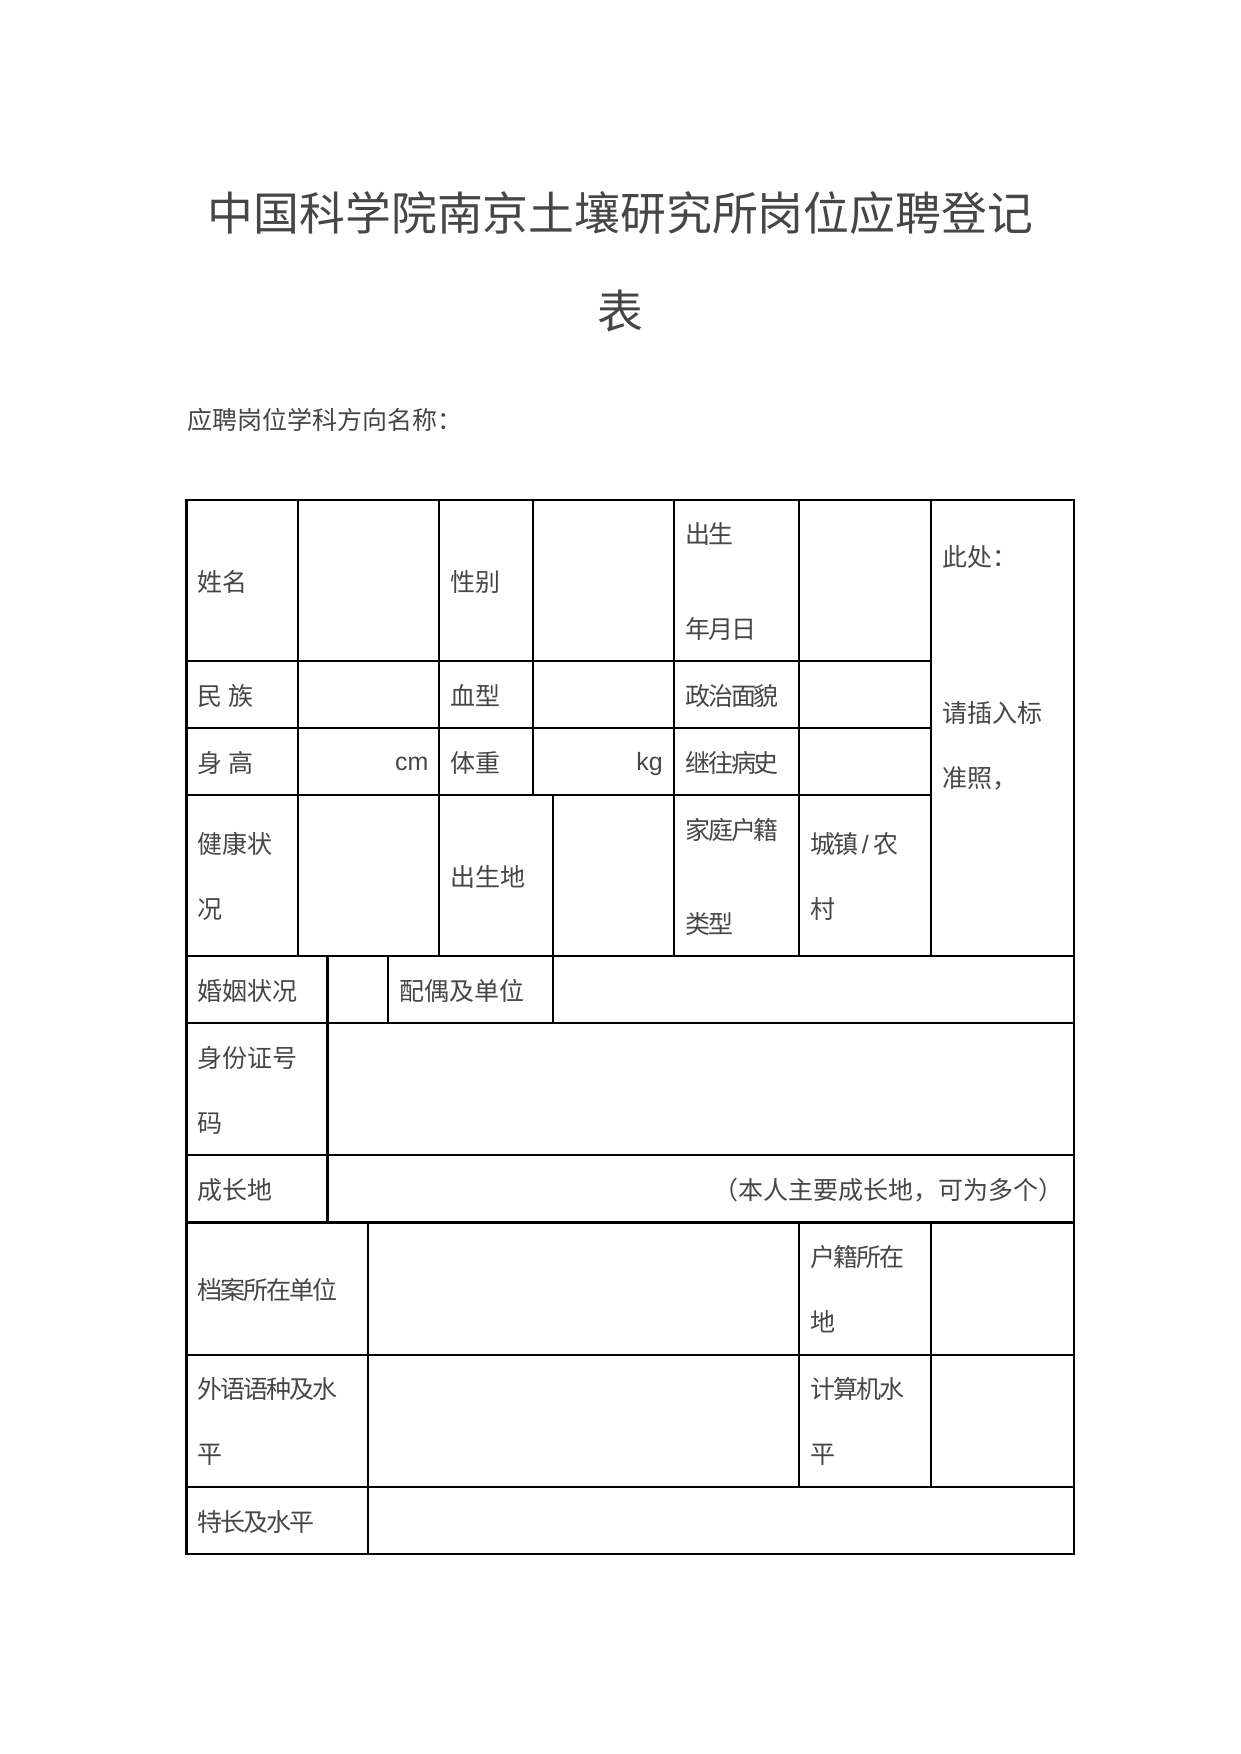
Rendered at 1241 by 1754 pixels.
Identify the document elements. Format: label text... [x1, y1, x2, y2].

table_cell 配偶及单位 [389, 957, 552, 1022]
table_cell 城镇 / 农村 [800, 796, 930, 955]
table_cell （本人主要成长地，可为多个） [329, 1156, 1073, 1221]
table_cell 外语语种及水平 [188, 1356, 367, 1486]
table_cell 成长地 [188, 1156, 326, 1221]
table_cell 特长及水平 [188, 1488, 367, 1553]
table_header [800, 501, 930, 660]
table_cell 健康状况 [188, 796, 297, 955]
table_cell kg [534, 729, 673, 794]
table_cell [534, 662, 673, 727]
table_cell [329, 1024, 1073, 1154]
table_cell [554, 957, 1073, 1022]
table_cell 出生地 [440, 796, 552, 955]
table_cell cm [299, 729, 438, 794]
table_header [534, 501, 673, 660]
table_cell [932, 1224, 1073, 1353]
table_cell [369, 1488, 1073, 1553]
table_header 此处： 请插入标准照， [932, 501, 1073, 955]
table_header 姓名 [188, 501, 297, 660]
table_cell 户籍所在地 [800, 1224, 930, 1353]
table_cell 身 高 [188, 729, 297, 794]
table_cell 档案所在单位 [188, 1224, 367, 1353]
table_cell [369, 1224, 798, 1353]
table_cell 民 族 [188, 662, 297, 727]
table_cell 血型 [440, 662, 532, 727]
table_header 出生 年月日 [675, 501, 798, 660]
table_cell 家庭户籍 类型 [675, 796, 798, 955]
table_cell [369, 1356, 798, 1486]
table_cell 身份证号码 [188, 1024, 326, 1154]
table_cell 婚姻状况 [188, 957, 326, 1022]
table_cell [329, 957, 387, 1022]
table_cell [554, 796, 673, 955]
table_cell 继往病史 [675, 729, 798, 794]
table_cell [299, 796, 438, 955]
table_cell [800, 729, 930, 794]
table_header [299, 501, 438, 660]
table_cell [800, 662, 930, 727]
table_cell 政治面貌 [675, 662, 798, 727]
table_cell 计算机水平 [800, 1356, 930, 1486]
table_cell [932, 1356, 1073, 1486]
text 中国科学院南京土壤研究所岗位应聘登记表 [187, 162, 1053, 357]
table_cell [299, 662, 438, 727]
table_cell 体重 [440, 729, 532, 794]
text 应聘岗位学科方向名称： [187, 386, 1053, 451]
table_header 性别 [440, 501, 532, 660]
